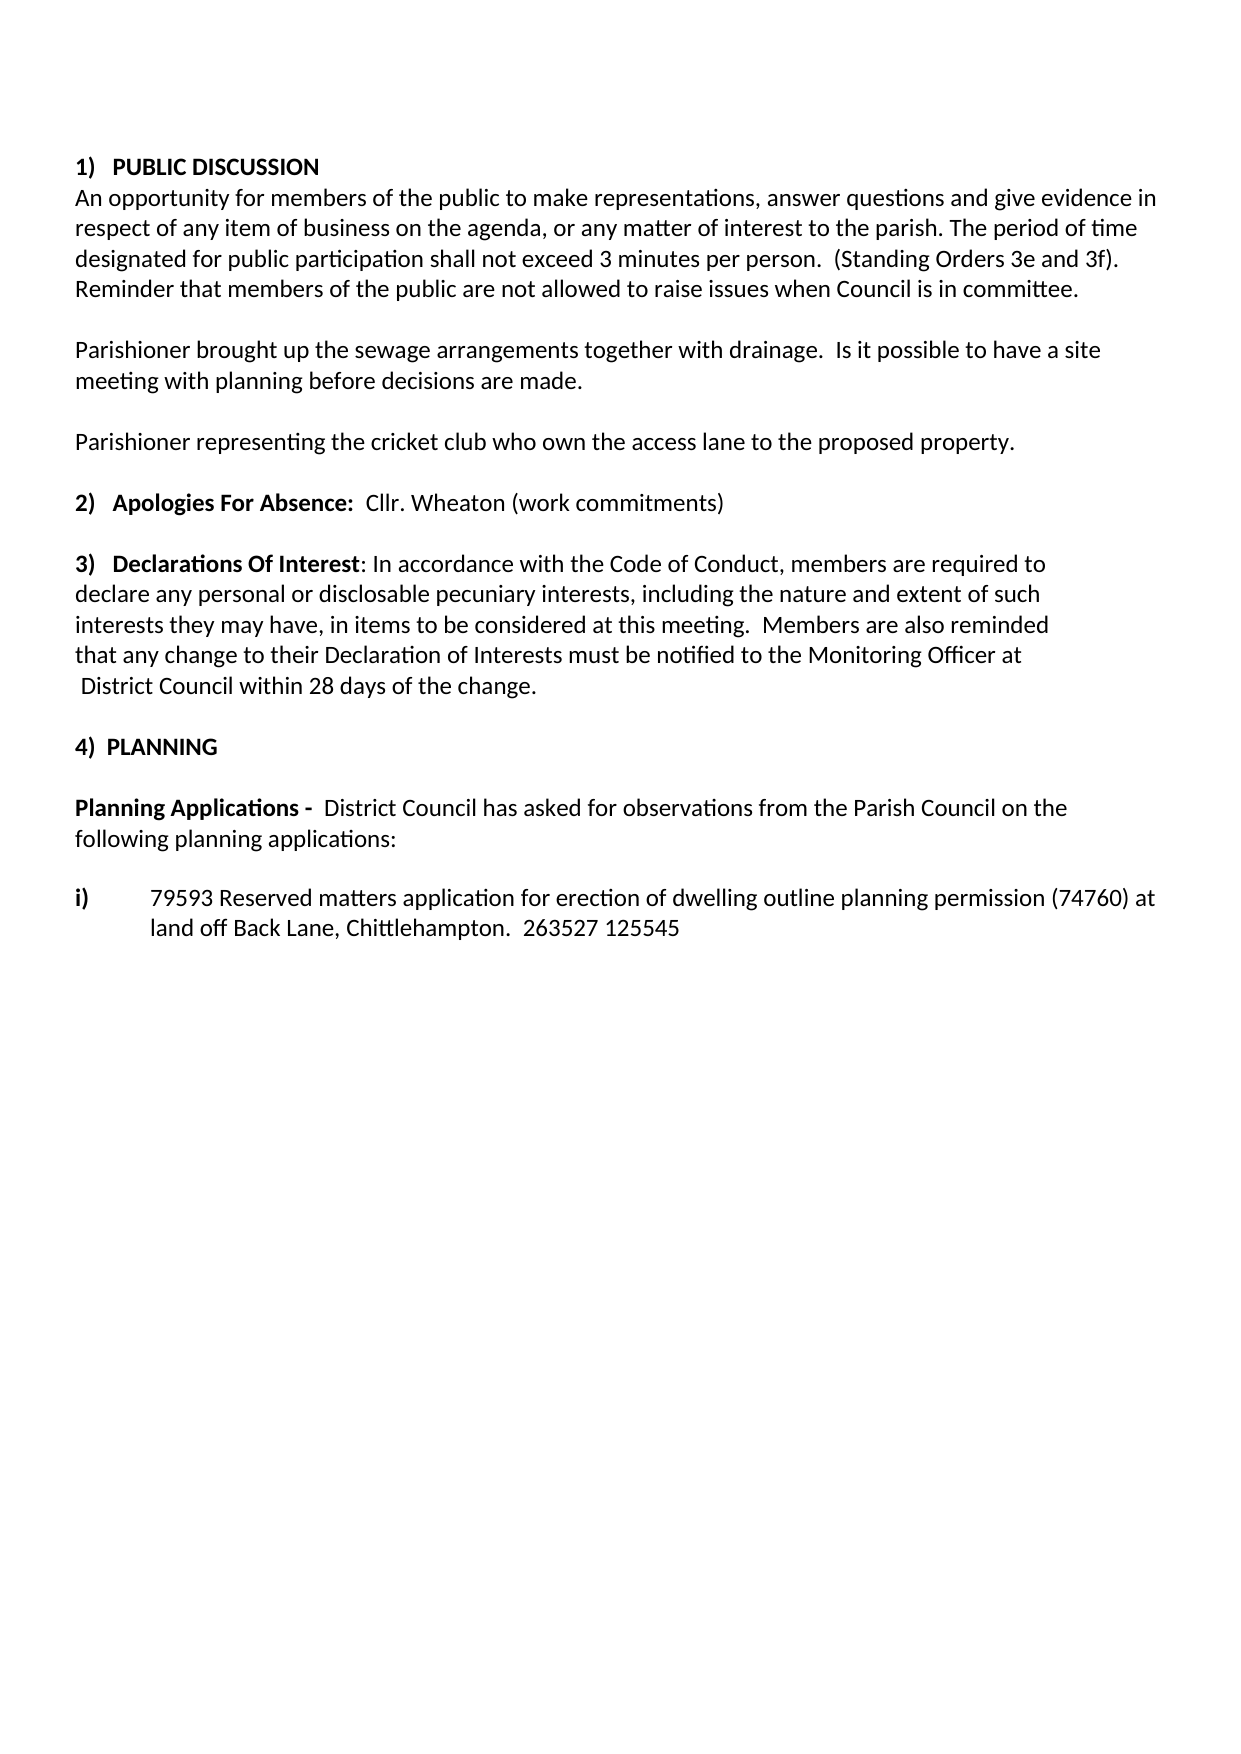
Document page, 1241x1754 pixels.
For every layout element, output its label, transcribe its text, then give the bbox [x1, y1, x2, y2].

text 4) PLANNING [75, 731, 1165, 762]
text Reminder that members of the public are not allowed to raise issues when Council is in committee. [75, 273, 1165, 304]
text 2) Apologies For Absence: Cllr. Wheaton (work commitments) [75, 487, 1165, 518]
subtitle interests they may have, in items to be considered at this meeting. Members are also reminded [75, 609, 1165, 640]
text Planning Applications - District Council has asked for observations from the Parish Council on the following planning applications: [75, 792, 1165, 853]
subtitle declare any personal or disclosable pecuniary interests, including the nature and extent of such [75, 579, 1165, 609]
subtitle that any change to their Declaration of Interests must be notified to the Monitoring Officer at [75, 640, 1165, 670]
text Parishioner brought up the sewage arrangements together with drainage. Is it possible to have a site meeting with planning before decisions are made. [75, 334, 1165, 396]
list 79593 Reserved matters application for erection of dwelling outline planning permission (74760) at land off Back Lane, Chittlehampton. 263527 125545 [75, 882, 1165, 943]
subtitle District Council within 28 days of the change. [75, 670, 1165, 701]
text An opportunity for members of the public to make representations, answer questions and give evidence in respect of any item of business on the agenda, or any matter of interest to the parish. The period of time designated for public participation shall not exceed 3 minutes per person. (Standing Orders 3e and 3f). [75, 182, 1165, 273]
subtitle 3) Declarations Of Interest: In accordance with the Code of Conduct, members are required to [75, 548, 1165, 579]
text Parishioner representing the cricket club who own the access lane to the proposed property. [75, 426, 1165, 457]
text 1) PUBLIC DISCUSSION [75, 151, 1165, 182]
